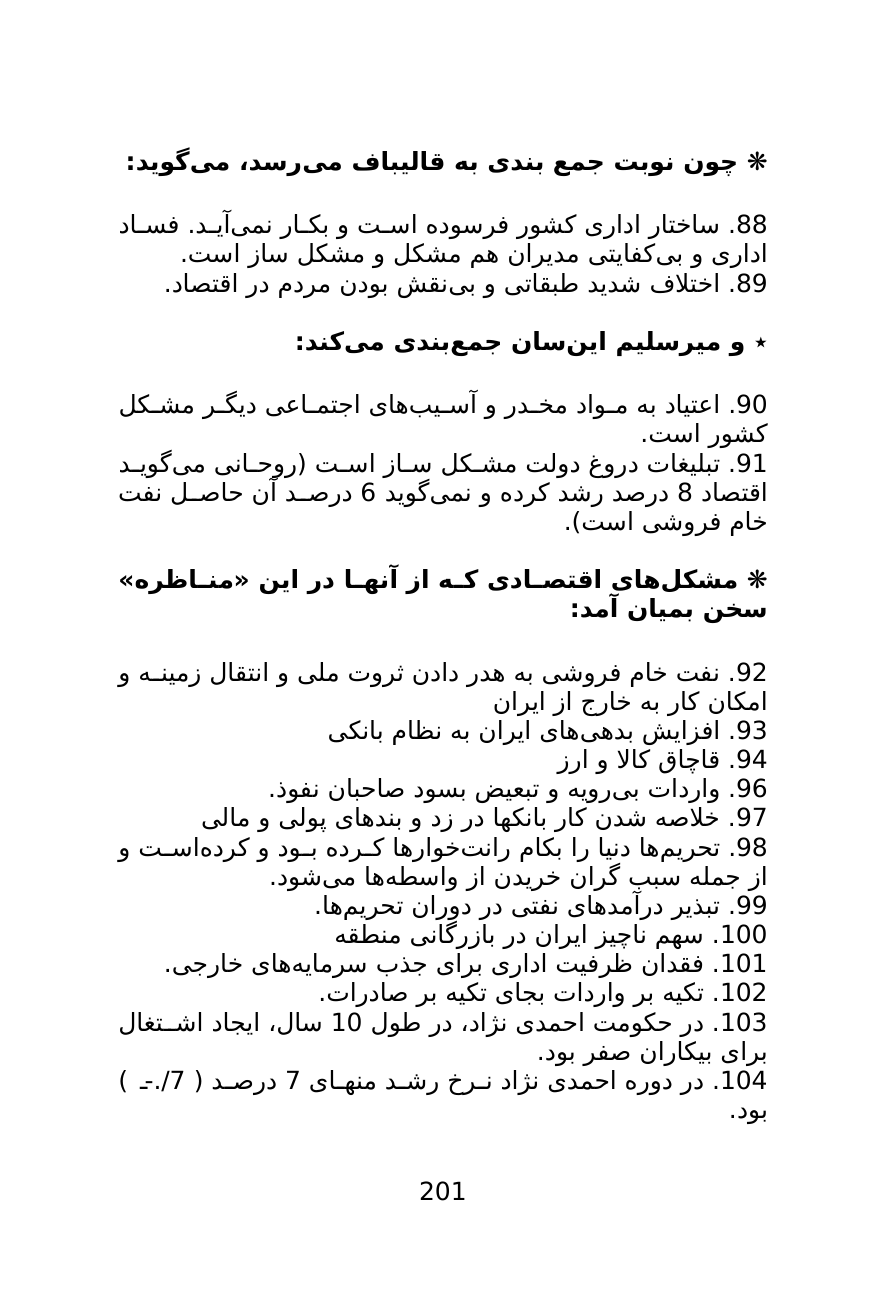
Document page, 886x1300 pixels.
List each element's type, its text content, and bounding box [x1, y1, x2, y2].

text 92. نفت خام فروشی به هدر دادن ثروت ملی و انتقال زمینه و امکان کار به خارج از ایران [118, 658, 768, 716]
text 97. خلاصه شدن کار بانکها در زد و بندهای پولی و مالی [118, 804, 768, 833]
text 99. تبذیر درآمدهای نفتی در دوران تحریم‌ها. [118, 891, 768, 920]
text 102. تکیه بر واردات بجای تکیه بر صادرات. [118, 979, 768, 1008]
text ❋ چون نوبت جمع بندی به قالیباف می‌رسد، می‌گوید: [118, 147, 768, 176]
text 98. تحریم‌ها دنیا را بکام رانت‌خوارها کرده بود و کرده‌است و از جمله سبب گران خریدن از واسطه‌ها می‌شود. [118, 833, 768, 891]
text 100. سهم ناچیز ایران در بازرگانی منطقه [118, 920, 768, 949]
text ٭ و میرسلیم این‌سان جمع‌بندی می‌کند: [118, 327, 768, 356]
text 101. فقدان ظرفیت اداری برای جذب سرمایه‌های خارجی. [118, 949, 768, 979]
text 104. در دوره احمدی نژاد نرخ رشد منهای 7 درصد ( 7/.- ) بود. [118, 1066, 768, 1124]
text 103. در حکومت احمدی نژاد، در طول 10 سال، ایجاد اشتغال برای بیکاران صفر بود. [118, 1008, 768, 1066]
text 96. واردات بی‌رویه و تبعیض بسود صاحبان نفوذ. [118, 774, 768, 804]
text 89. اختلاف شدید طبقاتی و بی‌نقش بودن مردم در اقتصاد. [118, 269, 768, 298]
text 88. ساختار اداری کشور فرسوده است و بکار نمی‌آید. فساد اداری و بی‌کفایتی مدیران هم مشکل و مشکل ساز است. [118, 211, 768, 269]
text 90. اعتیاد به مواد مخدر و آسیب‌های اجتماعی دیگر مشکل کشور است. [118, 390, 768, 449]
text ❋ مشکل‌های اقتصادی که از آنها در این «مناظره» سخن بمیان آمد: [118, 565, 768, 624]
text 91. تبلیغات دروغ دولت مشکل ساز است (روحانی می‌گوید اقتصاد 8 درصد رشد کرده و نمی‌گوید 6 درصد آن حاصل نفت خام فروشی است). [118, 449, 768, 536]
text 93. افزایش بدهی‌‌های ایران به نظام بانکی [118, 716, 768, 745]
text 94. قاچاق کالا و ارز [118, 745, 768, 774]
